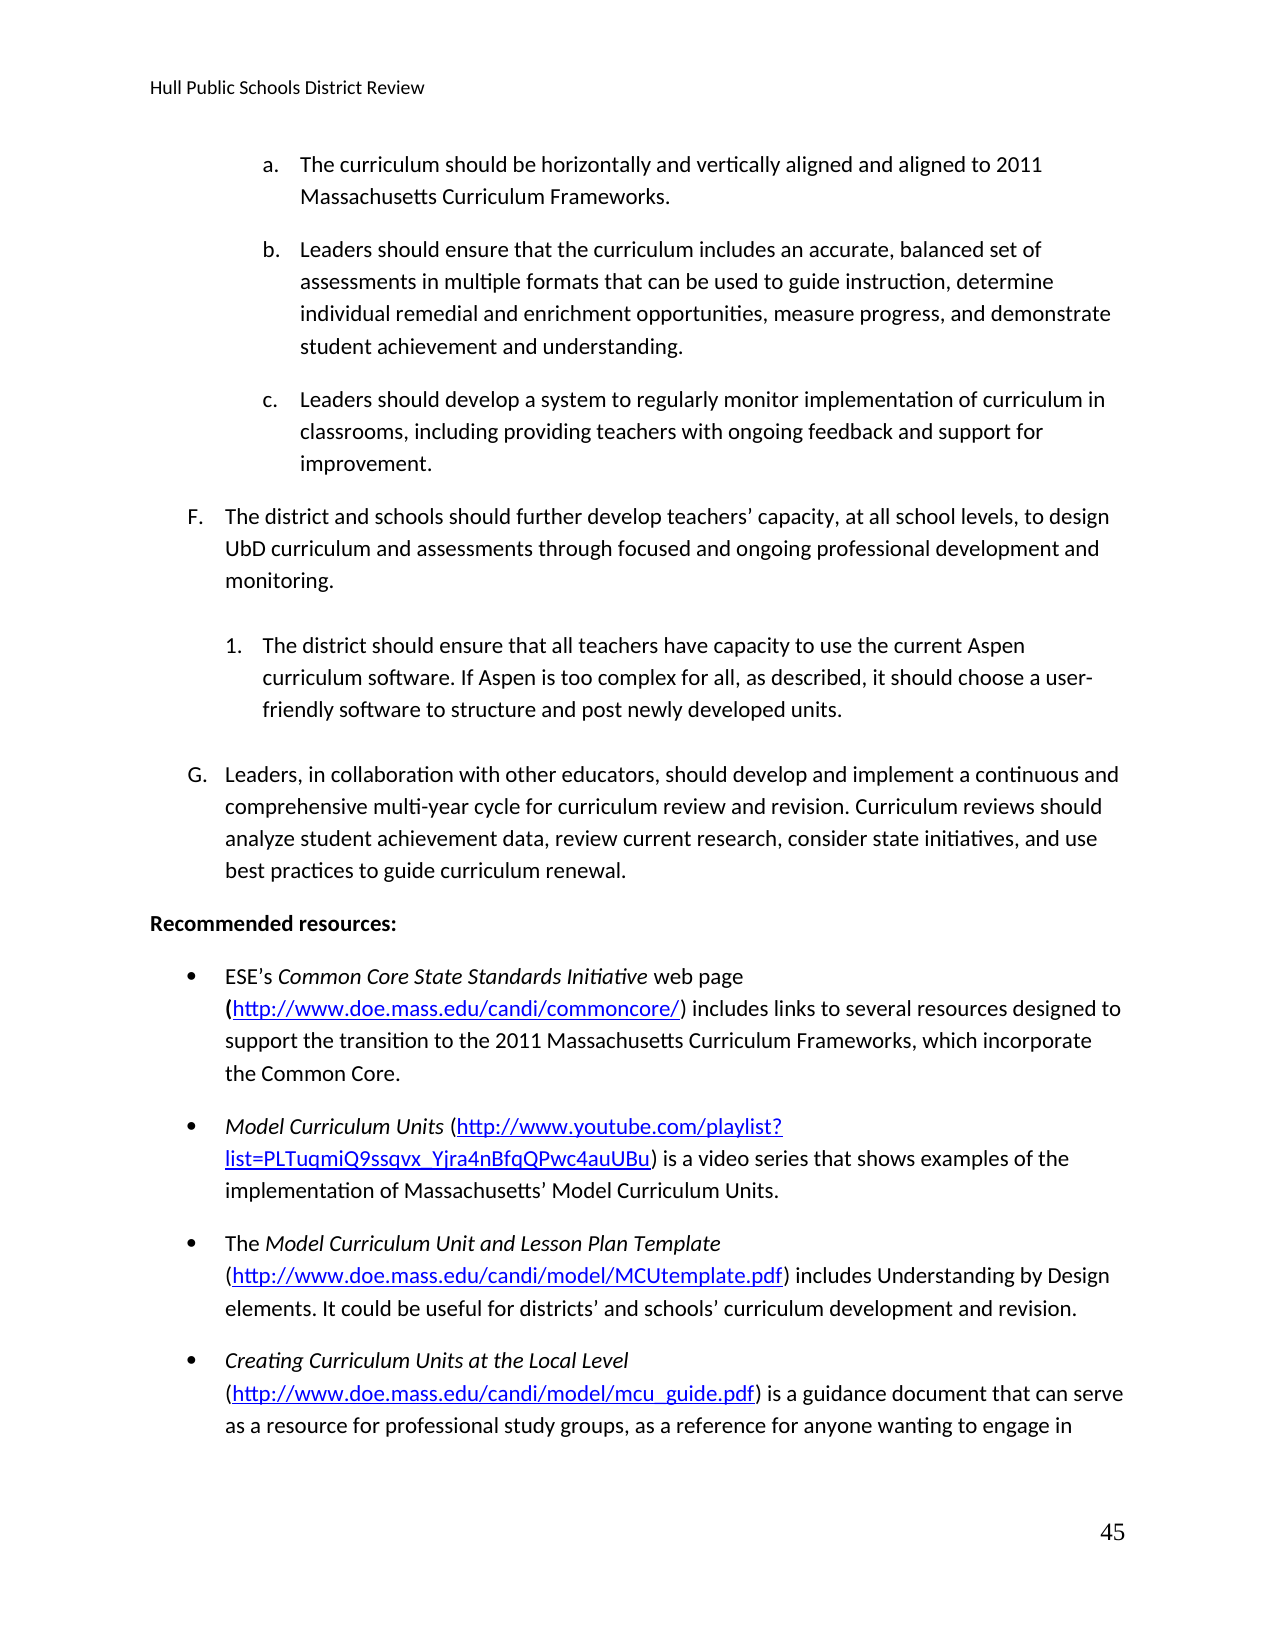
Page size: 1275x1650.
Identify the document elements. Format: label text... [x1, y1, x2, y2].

text c. Leaders should develop a system to regularly monitor implementation of curriculum in classrooms, including providing teachers with ongoing feedback and support for improvement. [262, 385, 1125, 477]
list The Model Curriculum Unit and Lesson Plan Template (http://www.doe.mass.edu/candi/model/MCUtemplate.pdf) includes Understanding by Design elements. It could be useful for districts’ and schools’ curriculum development and revision. [187, 1229, 1125, 1322]
list Model Curriculum Units (http://www.youtube.com/playlist?list=PLTuqmiQ9ssqvx_Yjra4nBfqQPwc4auUBu) is a video series that shows examples of the implementation of Massachusetts’ Model Curriculum Units. [187, 1112, 1125, 1204]
list The district should ensure that all teachers have capacity to use the current Aspen curriculum software. If Aspen is too complex for all, as described, it should choose a user-friendly software to structure and post newly developed units. [225, 631, 1125, 723]
text b. Leaders should ensure that the curriculum includes an accurate, balanced set of assessments in multiple formats that can be used to guide instruction, determine individual remedial and enrichment opportunities, measure progress, and demonstrate student achievement and understanding. [262, 235, 1125, 360]
list The district and schools should further develop teachers’ capacity, at all school levels, to design UbD curriculum and assessments through focused and ongoing professional development and monitoring. [187, 502, 1125, 594]
list ESE’s Common Core State Standards Initiative web page (http://www.doe.mass.edu/candi/commoncore/) includes links to several resources designed to support the transition to the 2011 Massachusetts Curriculum Frameworks, which incorporate the Common Core. [187, 962, 1125, 1087]
text Recommended resources: [150, 909, 1125, 937]
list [187, 1347, 1125, 1439]
list Leaders, in collaboration with other educators, should develop and implement a continuous and comprehensive multi-year cycle for curriculum review and revision. Curriculum reviews should analyze student achievement data, review current research, consider state initiatives, and use best practices to guide curriculum renewal. [187, 760, 1125, 884]
text a. The curriculum should be horizontally and vertically aligned and aligned to 2011 Massachusetts Curriculum Frameworks. [262, 150, 1125, 210]
